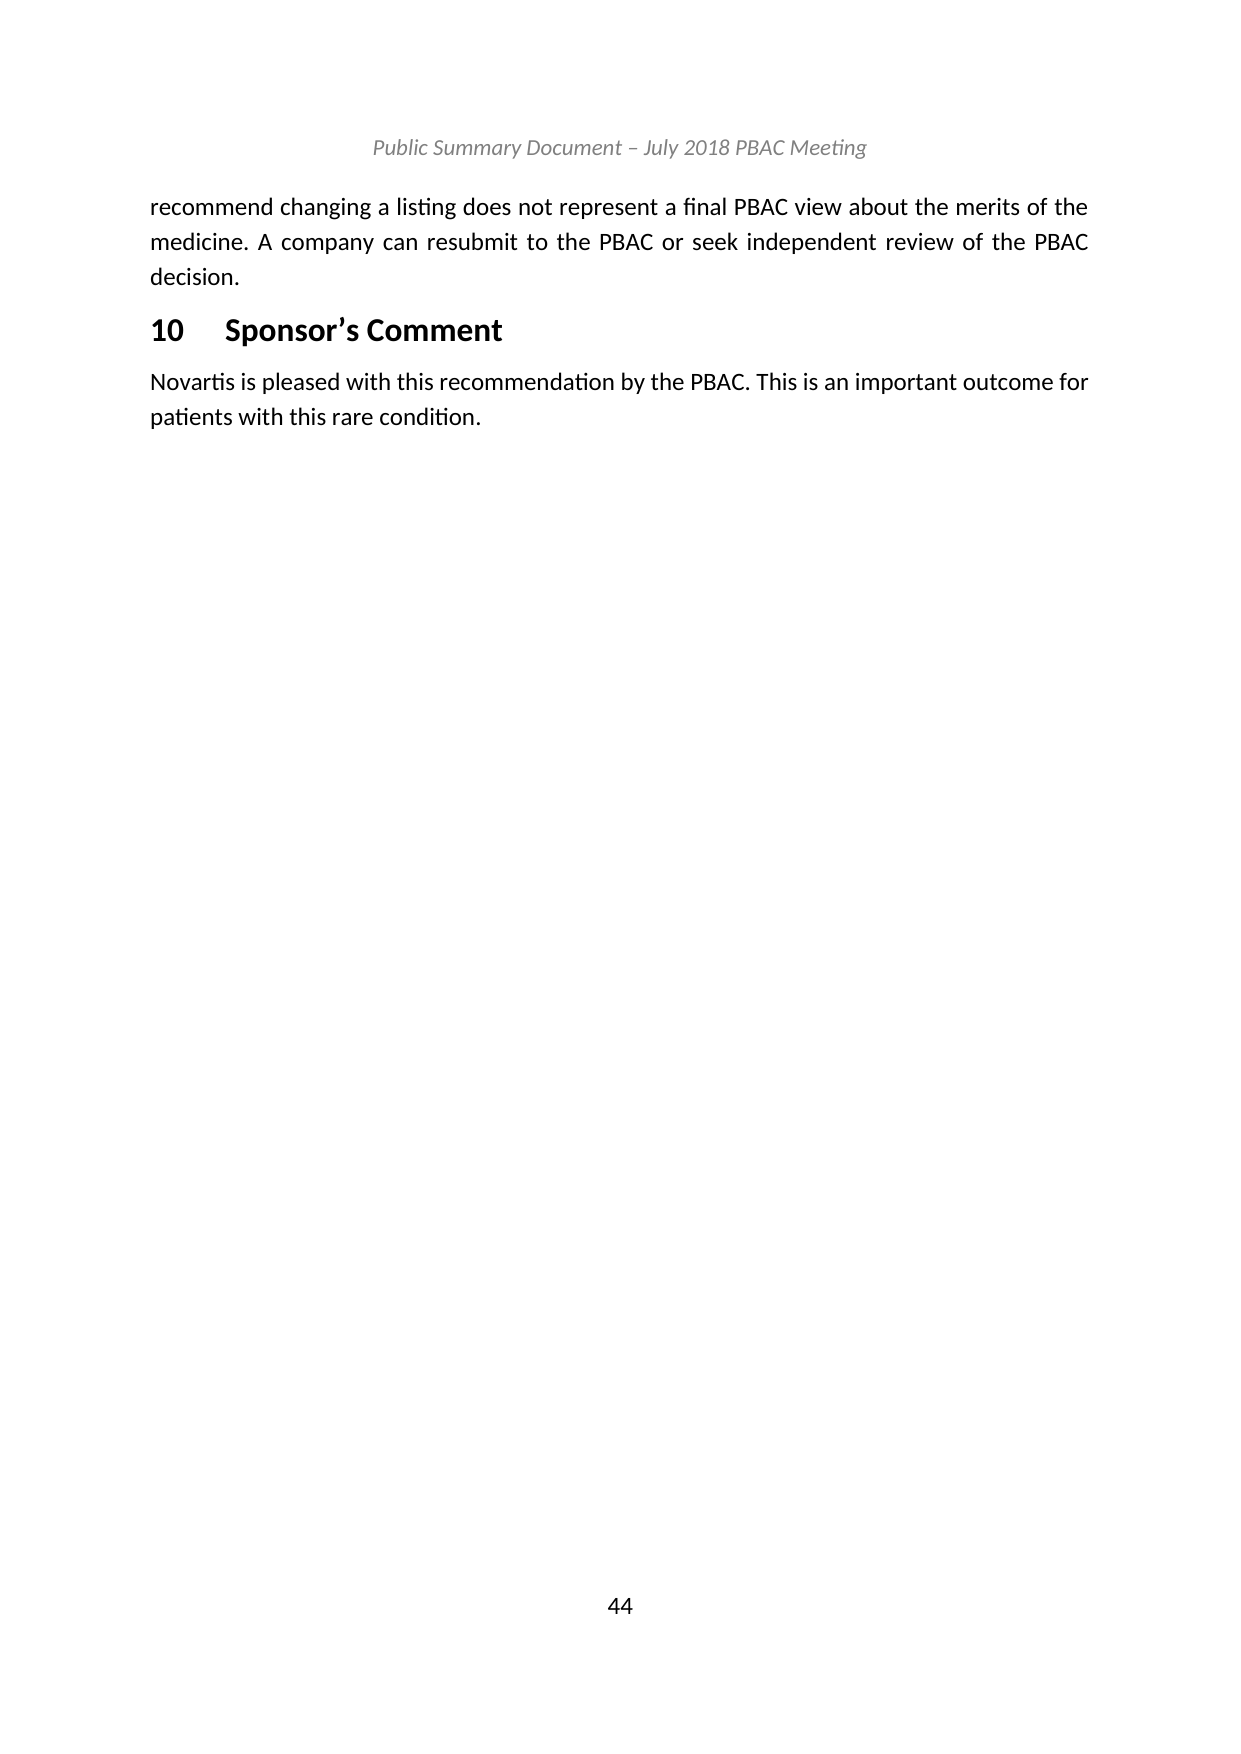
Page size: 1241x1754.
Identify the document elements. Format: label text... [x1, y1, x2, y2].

text Novartis is pleased with this recommendation by the PBAC. This is an important outcome for patients with this rare condition. [150, 366, 1090, 432]
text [150, 191, 1090, 292]
subtitle Sponsor’s Comment [150, 309, 1090, 350]
